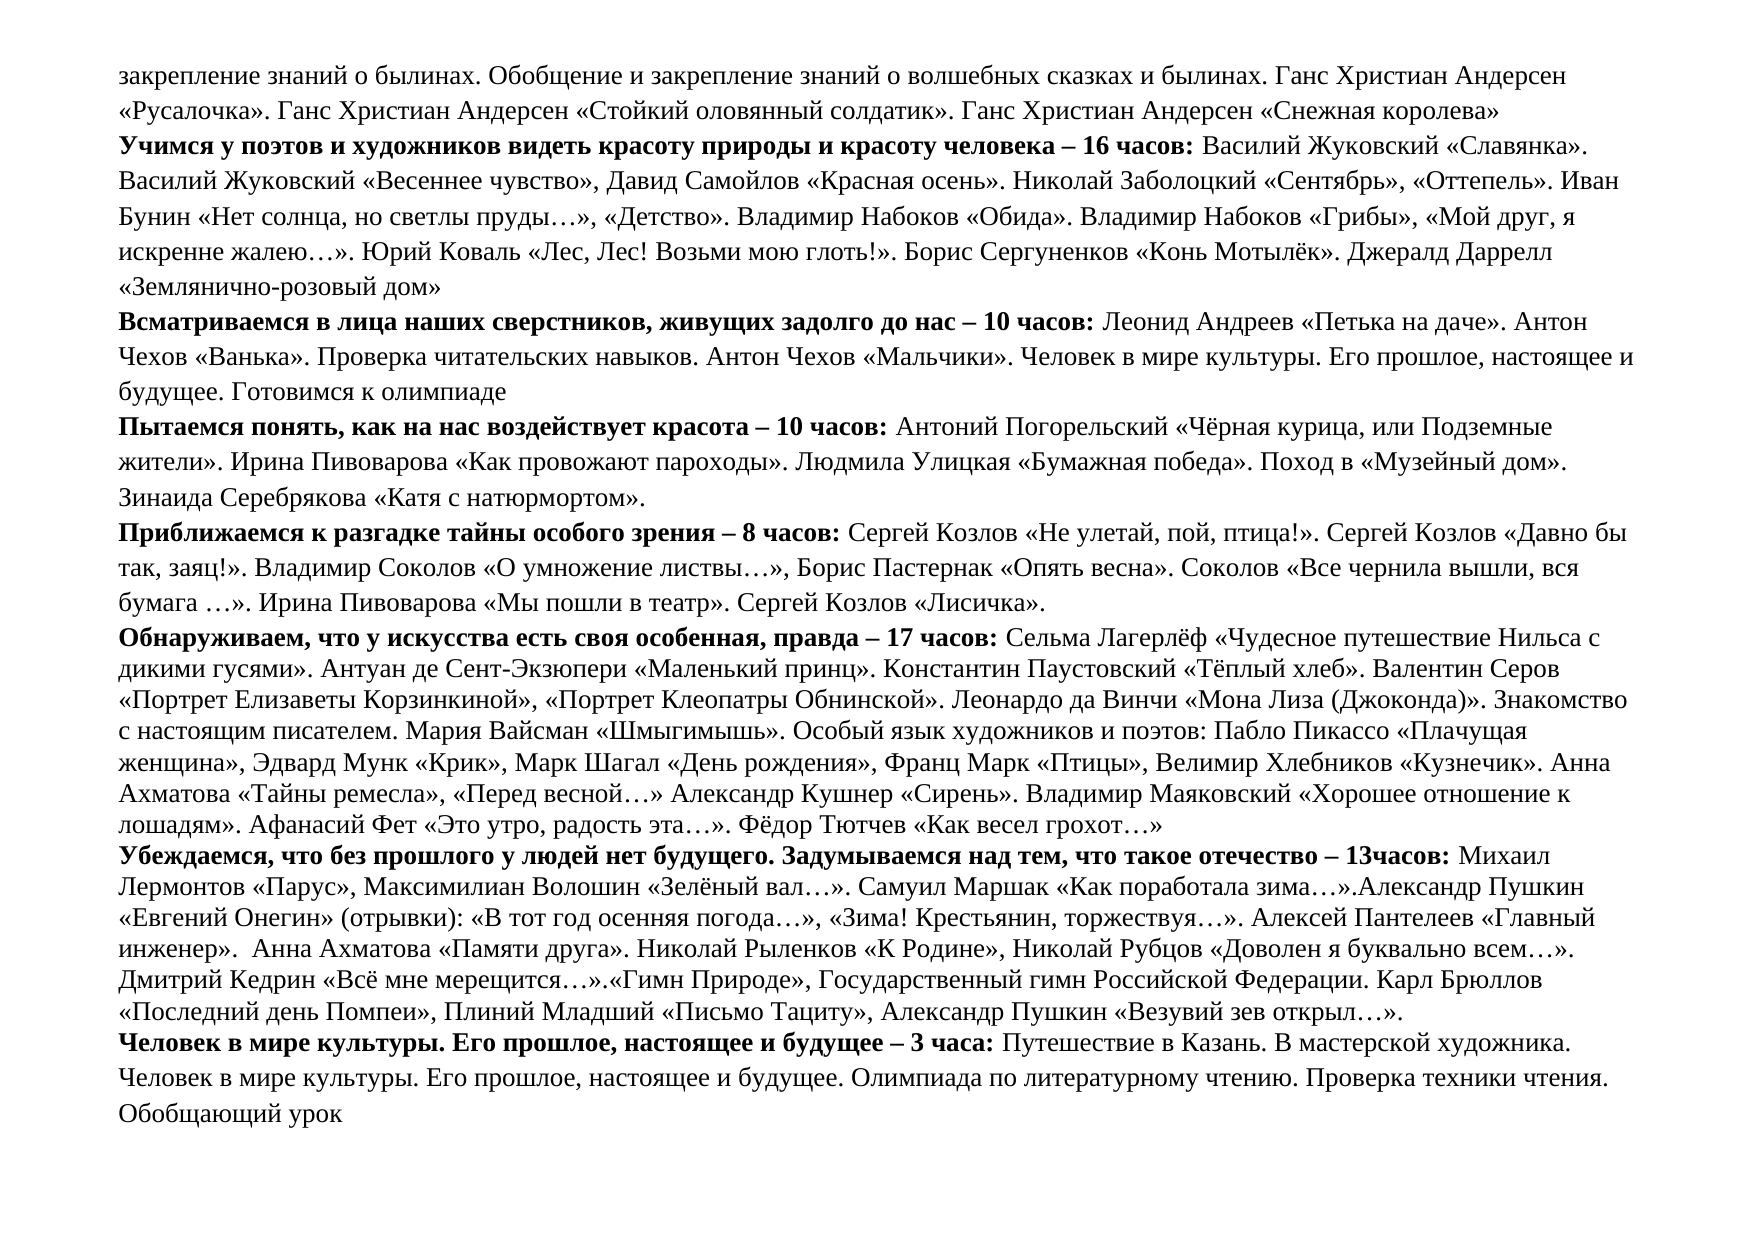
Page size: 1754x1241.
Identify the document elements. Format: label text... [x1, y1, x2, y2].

text Учимся у поэтов и художников видеть красоту природы и красоту человека – 16 часов: Василий Жуковский «Славянка». Василий Жуковский «Весеннее чувство», Давид Самойлов «Красная осень». Николай Заболоцкий «Сентябрь», «Оттепель». Иван Бунин «Нет солнца, но светлы пруды…», «Детство». Владимир Набоков «Обида». Владимир Набоков «Грибы», «Мой друг, я искренне жалею…». Юрий Коваль «Лес, Лес! Возьми мою глоть!». Борис Сергуненков «Конь Мотылёк». Джералд Даррелл «Землянично-розовый дом» [118, 129, 1636, 301]
text Всматриваемся в лица наших сверстников, живущих задолго до нас – 10 часов: Леонид Андреев «Петька на даче». Антон Чехов «Ванька». Проверка читательских навыков. Антон Чехов «Мальчики». Человек в мире культуры. Его прошлое, настоящее и будущее. Готовимся к олимпиаде [118, 305, 1636, 406]
text Убеждаемся, что без прошлого у людей нет будущего. Задумываемся над тем, что такое отечество – 13часов: Михаил Лермонтов «Парус», Максимилиан Волошин «Зелёный вал…». Самуил Маршак «Как поработала зима…».Александр Пушкин «Евгений Онегин» (отрывки): «В тот год осенняя погода…», «Зима! Крестьянин, торжествуя…». Алексей Пантелеев «Главный инженер». Анна Ахматова «Памяти друга». Николай Рыленков «К Родине», Николай Рубцов «Доволен я буквально всем…». Дмитрий Кедрин «Всё мне мерещится…».«Гимн Природе», Государственный гимн Российской Федерации. Карл Брюллов «Последний день Помпеи», Плиний Младший «Письмо Тациту», Александр Пушкин «Везувий зев открыл…». [118, 839, 1636, 1026]
text Обнаруживаем, что у искусства есть своя особенная, правда – 17 часов: Сельма Лагерлёф «Чудесное путешествие Нильса с дикими гусями». Антуан де Сент-Экзюпери «Маленький принц». Константин Паустовский «Тёплый хлеб». Валентин Серов «Портрет Елизаветы Корзинкиной», «Портрет Клеопатры Обнинской». Леонардо да Винчи «Мона Лиза (Джоконда)». Знакомство с настоящим писателем. Мария Вайсман «Шмыгимышь». Особый язык художников и поэтов: Пабло Пикассо «Плачущая женщина», Эдвард Мунк «Крик», Марк Шагал «День рождения», Франц Марк «Птицы», Велимир Хлебников «Кузнечик». Анна Ахматова «Тайны ремесла», «Перед весной…» Александр Кушнер «Сирень». Владимир Маяковский «Хорошее отношение к лошадям». Афанасий Фет «Это утро, радость эта…». Фёдор Тютчев «Как весел грохот…» [118, 621, 1636, 839]
text Пытаемся понять, как на нас воздействует красота – 10 часов: Антоний Погорельский «Чёрная курица, или Подземные жители». Ирина Пивоварова «Как провожают пароходы». Людмила Улицкая «Бумажная победа». Поход в «Музейный дом». Зинаида Серебрякова «Катя с натюрмортом». [118, 410, 1636, 512]
text Человек в мире культуры. Его прошлое, настоящее и будущее – 3 часа: Путешествие в Казань. В мастерской художника. Человек в мире культуры. Его прошлое, настоящее и будущее. Олимпиада по литературному чтению. Проверка техники чтения. Обобщающий урок [118, 1026, 1636, 1128]
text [118, 59, 1636, 125]
text Приближаемся к разгадке тайны особого зрения – 8 часов: Сергей Козлов «Не улетай, пой, птица!». Сергей Козлов «Давно бы так, заяц!». Владимир Соколов «О умножение листвы…», Борис Пастернак «Опять весна». Соколов «Все чернила вышли, вся бумага …». Ирина Пивоварова «Мы пошли в театр». Сергей Козлов «Лисичка». [118, 516, 1636, 617]
